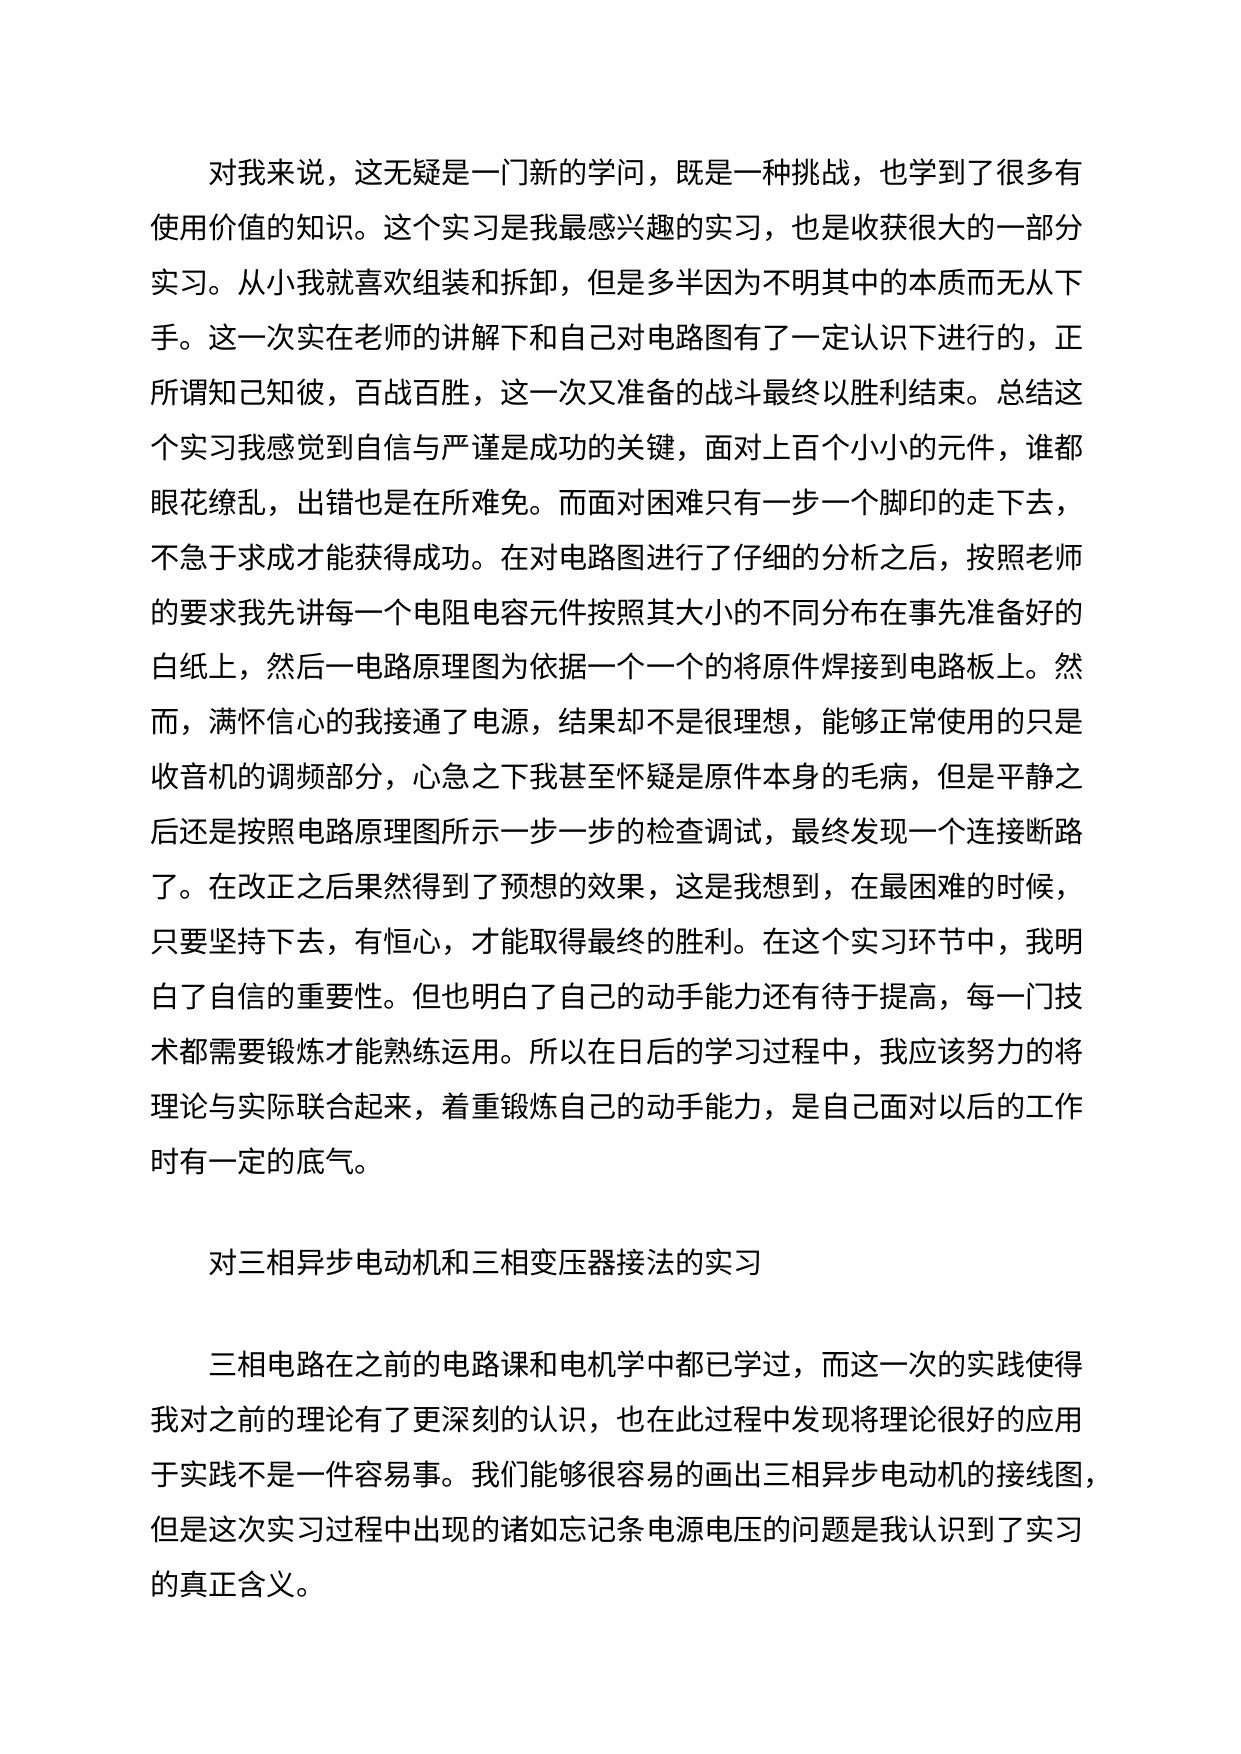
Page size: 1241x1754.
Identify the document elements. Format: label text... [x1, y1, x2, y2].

text 对我来说，这无疑是一门新的学问，既是一种挑战，也学到了很多有使用价值的知识。这个实习是我最感兴趣的实习，也是收获很大的一部分实习。从小我就喜欢组装和拆卸，但是多半因为不明其中的本质而无从下手。这一次实在老师的讲解下和自己对电路图有了一定认识下进行的，正所谓知己知彼，百战百胜，这一次又准备的战斗最终以胜利结束。总结这个实习我感觉到自信与严谨是成功的关键，面对上百个小小的元件，谁都眼花缭乱，出错也是在所难免。而面对困难只有一步一个脚印的走下去，不急于求成才能获得成功。在对电路图进行了仔细的分析之后，按照老师的要求我先讲每一个电阻电容元件按照其大小的不同分布在事先准备好的白纸上，然后一电路原理图为依据一个一个的将原件焊接到电路板上。然而，满怀信心的我接通了电源，结果却不是很理想，能够正常使用的只是收音机的调频部分，心急之下我甚至怀疑是原件本身的毛病，但是平静之后还是按照电路原理图所示一步一步的检查调试，最终发现一个连接断路了。在改正之后果然得到了预想的效果，这是我想到，在最困难的时候，只要坚持下去，有恒心，才能取得最终的胜利。在这个实习环节中，我明白了自信的重要性。但也明白了自己的动手能力还有待于提高，每一门技术都需要锻炼才能熟练运用。所以在日后的学习过程中，我应该努力的将理论与实际联合起来，着重锻炼自己的动手能力，是自己面对以后的工作时有一定的底气。 [150, 150, 1090, 1180]
text 三相电路在之前的电路课和电机学中都已学过，而这一次的实践使得我对之前的理论有了更深刻的认识，也在此过程中发现将理论很好的应用于实践不是一件容易事。我们能够很容易的画出三相异步电动机的接线图，但是这次实习过程中出现的诸如忘记条电源电压的问题是我认识到了实习的真正含义。 [150, 1342, 1090, 1603]
text 对三相异步电动机和三相变压器接法的实习 [150, 1240, 1090, 1282]
